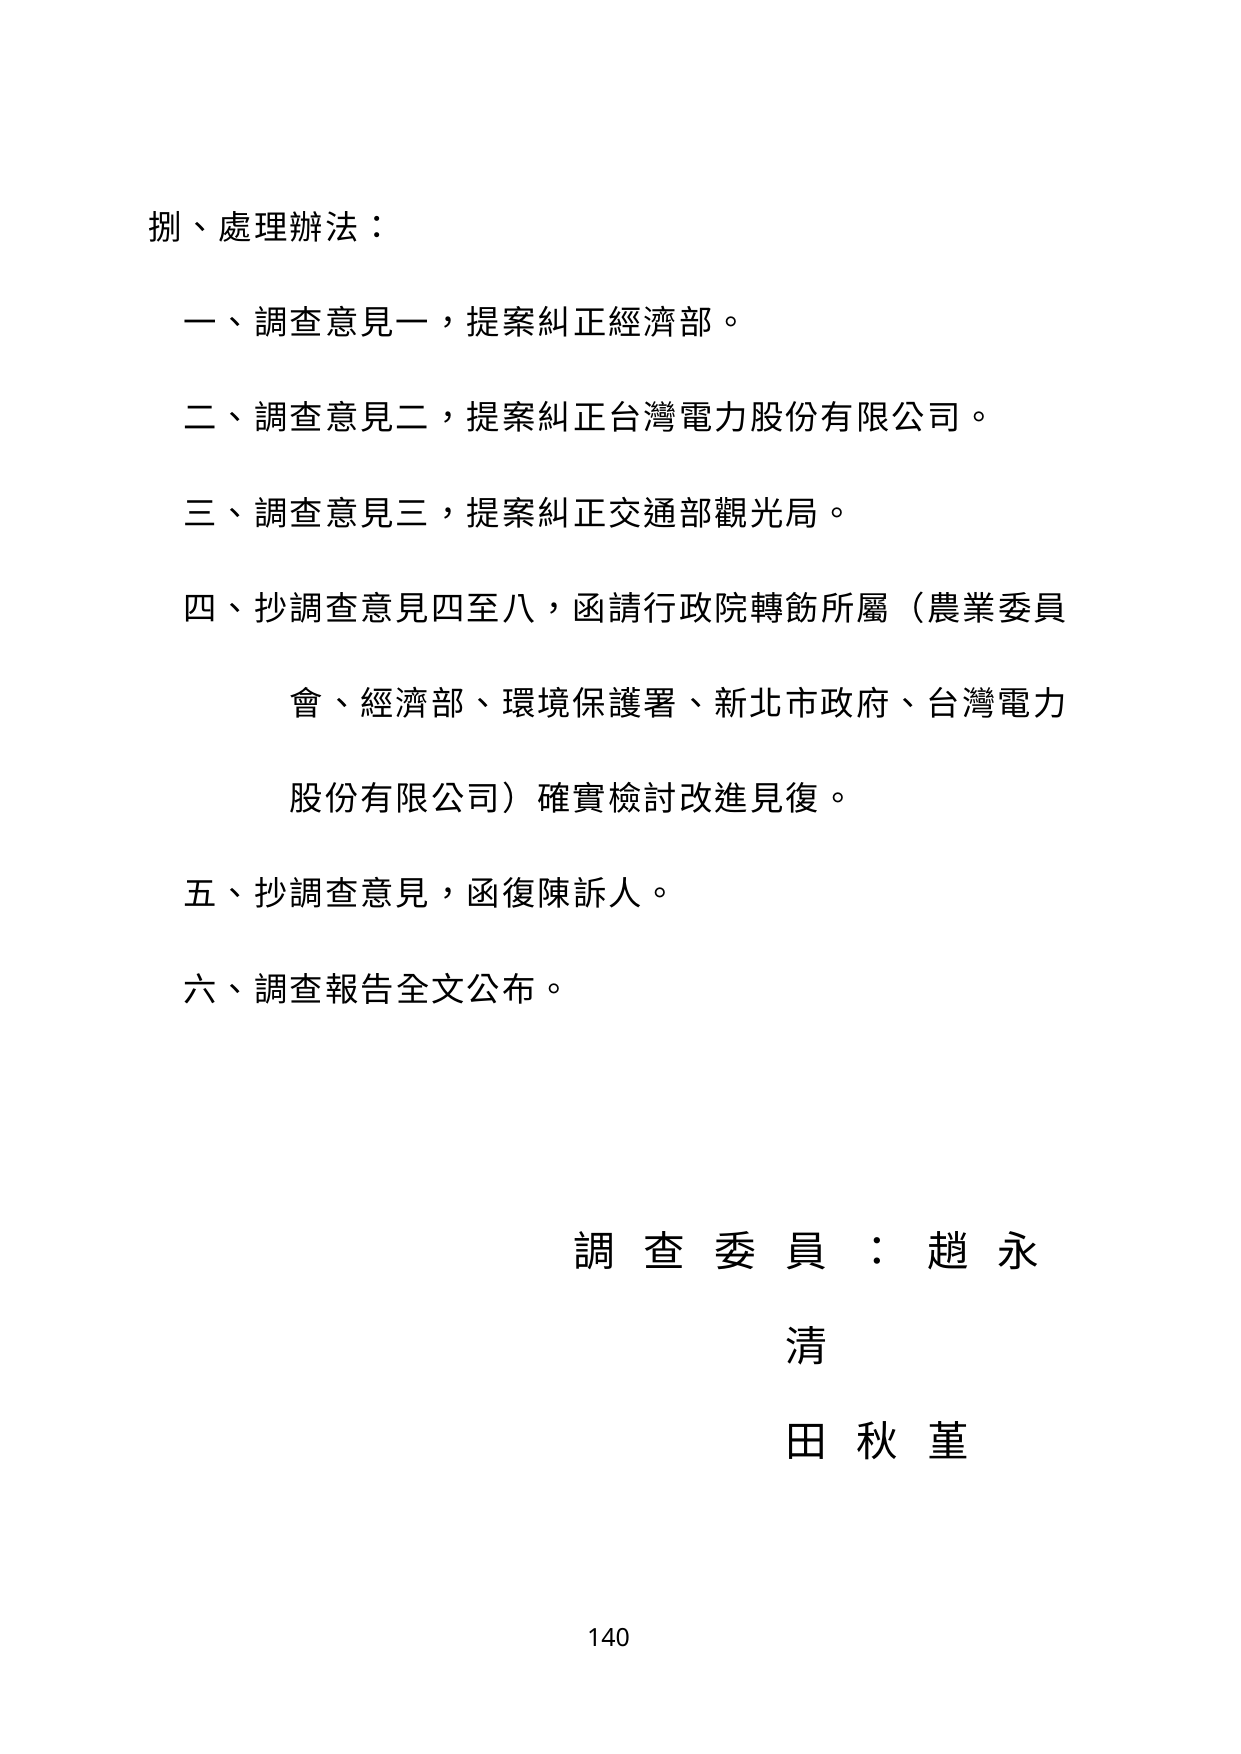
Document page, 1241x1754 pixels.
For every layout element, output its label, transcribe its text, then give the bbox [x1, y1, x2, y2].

subtitle 調查報告全文公布。 [183, 939, 1069, 1034]
subtitle 抄調查意見，函復陳訴人。 [183, 844, 1069, 939]
text 調查委員：趙永清 田秋堇 [538, 1201, 1069, 1486]
subtitle 調查意見二，提案糾正台灣電力股份有限公司。 [183, 368, 1069, 463]
subtitle 處理辦法： [148, 177, 1069, 272]
subtitle 調查意見三，提案糾正交通部觀光局。 [183, 463, 1069, 558]
subtitle 調查意見一，提案糾正經濟部。 [183, 272, 1069, 368]
subtitle 抄調查意見四至八，函請行政院轉飭所屬（農業委員會、經濟部、環境保護署、新北市政府、台灣電力股份有限公司）確實檢討改進見復。 [183, 558, 1069, 844]
